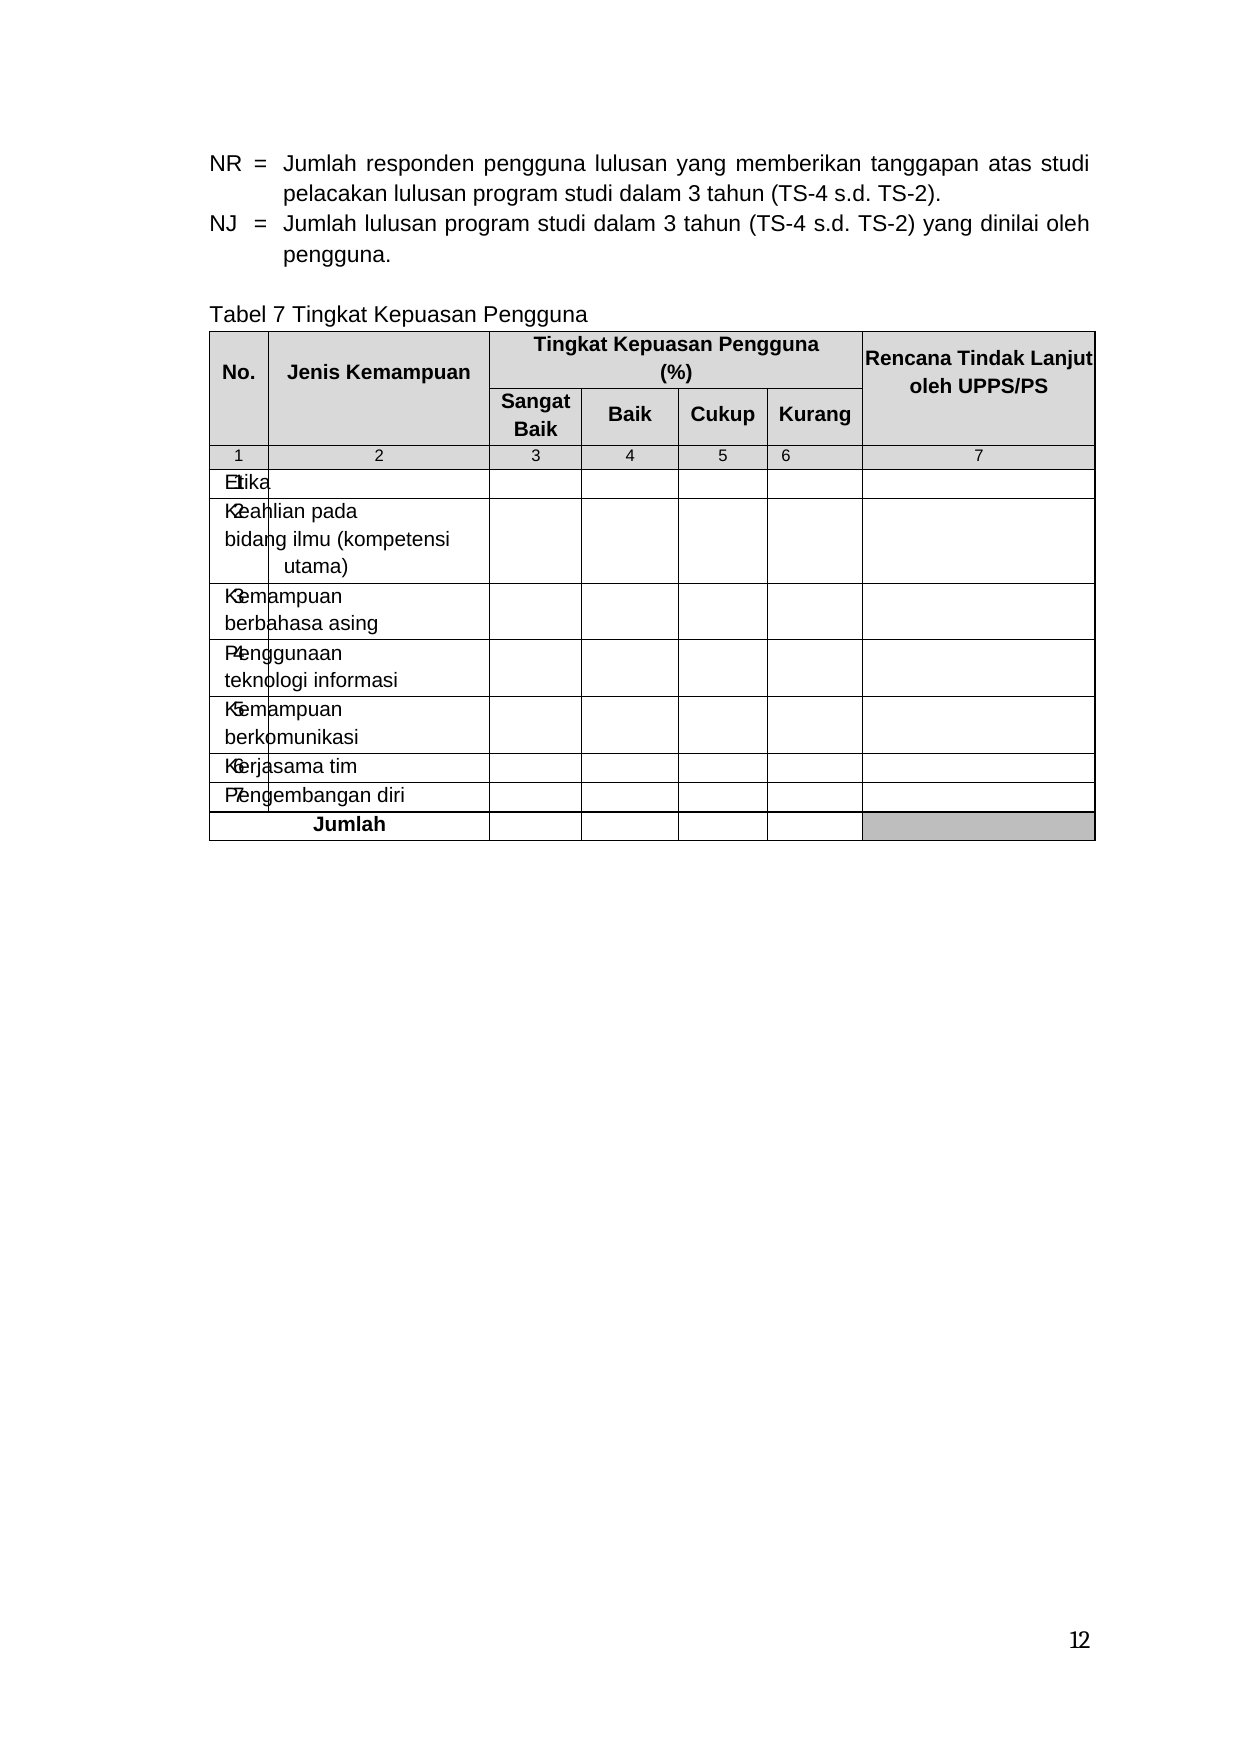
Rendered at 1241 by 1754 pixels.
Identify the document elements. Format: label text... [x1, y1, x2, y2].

table_cell 1 [210, 470, 268, 498]
table_cell Kerjasama tim [269, 754, 489, 782]
table_cell [863, 754, 1094, 782]
table_cell [490, 754, 581, 782]
table_cell [863, 470, 1094, 498]
table_cell [768, 640, 862, 696]
table_cell [768, 470, 862, 498]
table_cell [582, 584, 678, 639]
table_cell Pengembangan diri [269, 783, 489, 811]
table_cell [863, 499, 1094, 582]
table_cell Penggunaan teknologi informasi [269, 640, 489, 696]
table_cell [582, 640, 678, 696]
table_cell 6 [210, 754, 268, 782]
table_header Rencana Tindak Lanjut oleh UPPS/PS [863, 332, 1094, 445]
table_cell 4 [582, 446, 678, 469]
table_cell [679, 499, 767, 582]
table_cell 1 [210, 446, 268, 469]
text Tabel 7 Tingkat Kepuasan Pengguna [209, 301, 1090, 327]
table_header No. [210, 332, 268, 445]
text NJ = Jumlah lulusan program studi dalam 3 tahun (TS-4 s.d. TS-2) yang dinilai oleh pengguna. [209, 210, 1090, 267]
table_cell [490, 640, 581, 696]
table_cell [582, 697, 678, 753]
table_header Tingkat Kepuasan Pengguna (%) [490, 332, 862, 388]
table_cell [679, 697, 767, 753]
table_cell Jumlah [210, 813, 489, 840]
table_cell [679, 783, 767, 811]
table_cell [768, 499, 862, 582]
table_cell [490, 470, 581, 498]
table_cell [582, 470, 678, 498]
table_cell [863, 584, 1094, 639]
table_cell 7 [863, 446, 1094, 469]
table_cell [490, 783, 581, 811]
table_cell Cukup [679, 389, 767, 445]
table_cell 2 [269, 446, 489, 469]
table_cell [582, 499, 678, 582]
table_cell 6 [768, 446, 862, 469]
table_cell [863, 813, 1094, 840]
table_cell [768, 584, 862, 639]
table_cell [679, 754, 767, 782]
table_cell 3 [210, 584, 268, 639]
table_cell [582, 783, 678, 811]
table_cell Kemampuan berkomunikasi [269, 697, 489, 753]
table_cell 4 [210, 640, 268, 696]
table_header Jenis Kemampuan [269, 332, 489, 445]
table_cell [863, 640, 1094, 696]
table_cell [490, 697, 581, 753]
table_cell Kemampuan berbahasa asing [269, 584, 489, 639]
table_cell Baik [582, 389, 678, 445]
table_cell [490, 499, 581, 582]
table_cell [582, 813, 678, 840]
table_cell [863, 783, 1094, 811]
table_cell [490, 584, 581, 639]
table_cell [679, 813, 767, 840]
table_cell Kurang [768, 389, 862, 445]
table_cell 3 [490, 446, 581, 469]
table_cell 5 [210, 697, 268, 753]
table_cell [768, 813, 862, 840]
text NR = Jumlah responden pengguna lulusan yang memberikan tanggapan atas studi pelacakan lulusan program studi dalam 3 tahun (TS-4 s.d. TS-2). [209, 150, 1090, 207]
table_cell [768, 697, 862, 753]
table_cell [679, 640, 767, 696]
table_cell [768, 783, 862, 811]
table_cell [768, 754, 862, 782]
table_cell Etika [269, 470, 489, 498]
table_cell [490, 813, 581, 840]
table_cell [582, 754, 678, 782]
table_cell 2 [210, 499, 268, 582]
table_cell [863, 697, 1094, 753]
table_cell [679, 470, 767, 498]
table_cell 5 [679, 446, 767, 469]
table_cell Sangat Baik [490, 389, 581, 445]
table_cell [679, 584, 767, 639]
table_cell 7 [210, 783, 268, 811]
table_cell Keahlian pada bidang ilmu (kompetensi utama) [269, 499, 489, 582]
